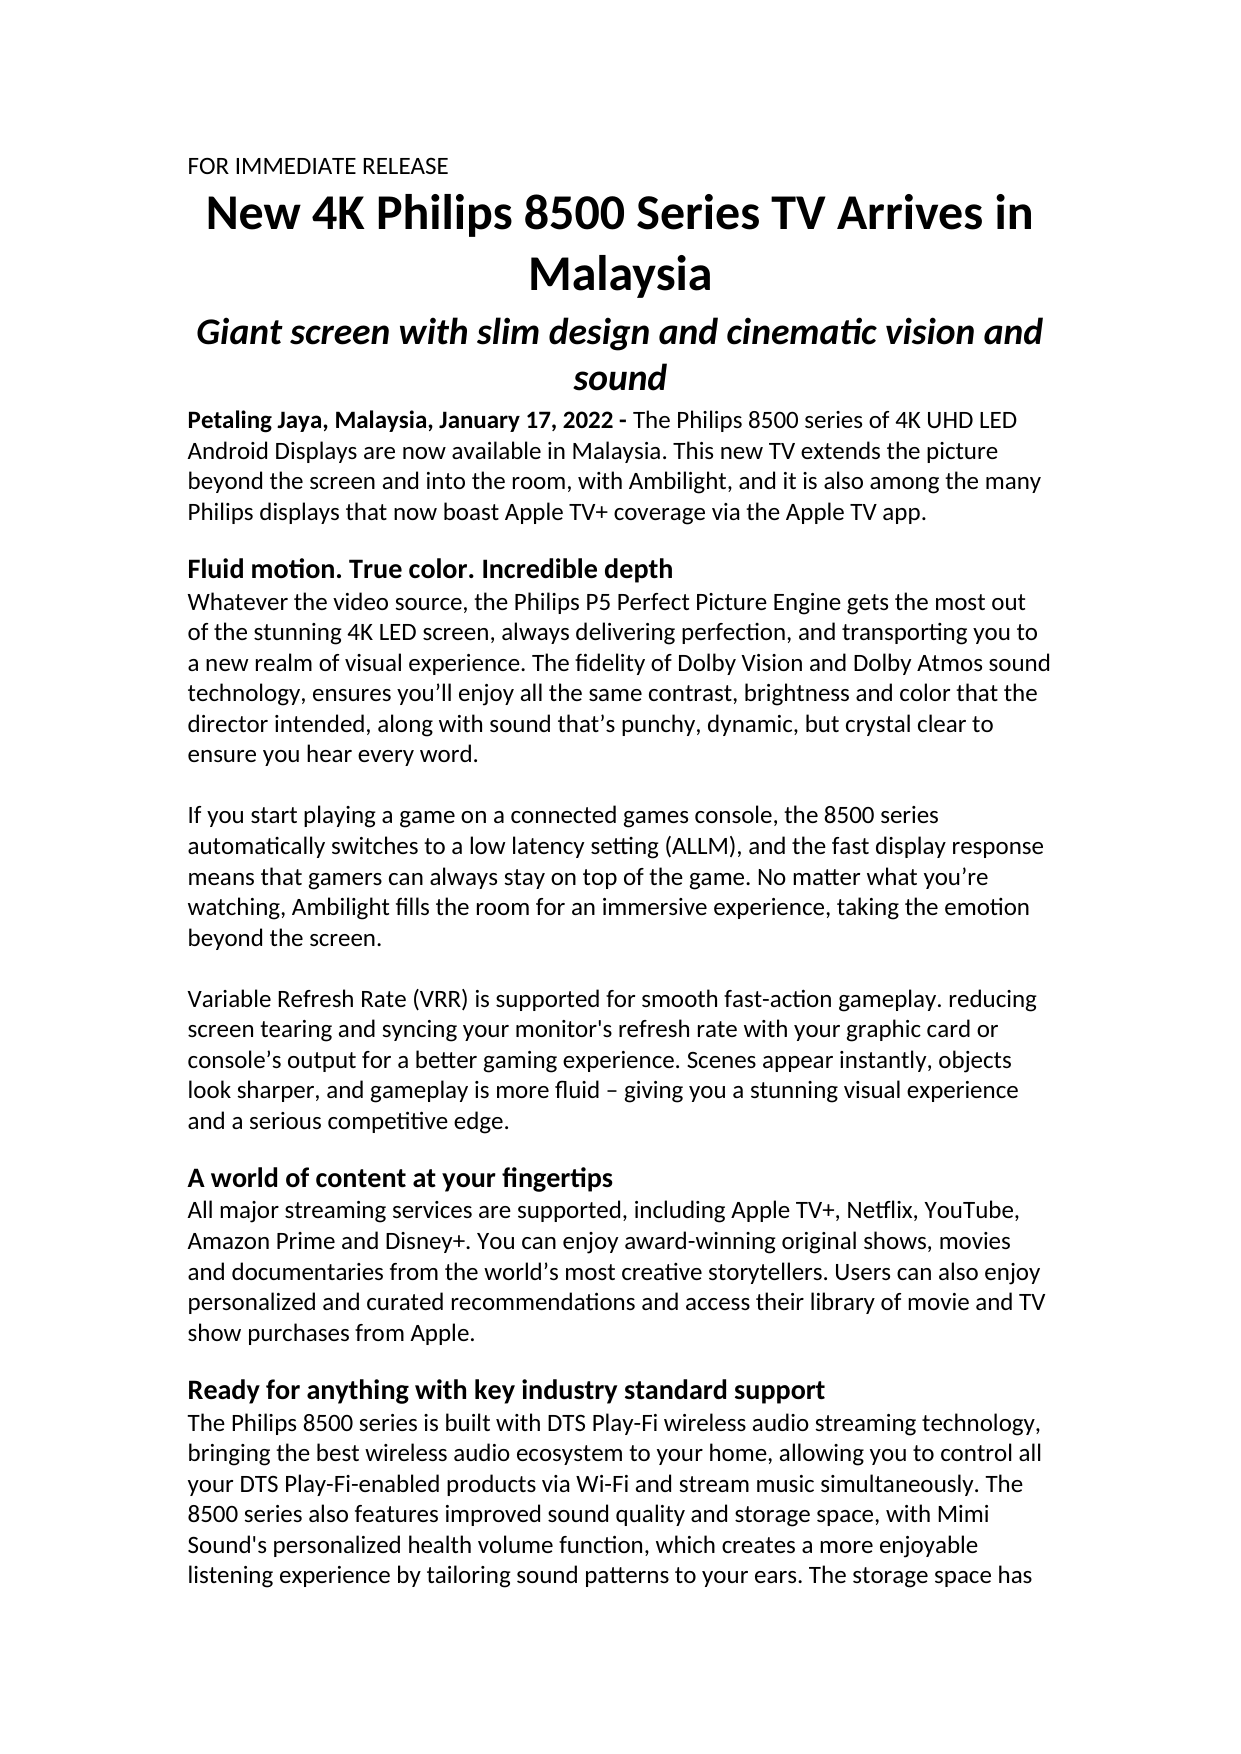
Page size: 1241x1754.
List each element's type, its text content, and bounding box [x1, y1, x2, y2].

subtitle New 4K Philips 8500 Series TV Arrives in Malaysia [187, 181, 1053, 303]
subtitle Ready for anything with key industry standard support [187, 1372, 1053, 1407]
subtitle A world of content at your fingertips [187, 1160, 1053, 1195]
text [187, 1407, 1053, 1590]
text Whatever the video source, the Philips P5 Perfect Picture Engine gets the most out of the stunning 4K LED screen, always delivering perfection, and transporting you to a new realm of visual experience. The fidelity of Dolby Vision and Dolby Atmos sound technology, ensures you’ll enjoy all the same contrast, brightness and color that the director intended, along with sound that’s punchy, dynamic, but crystal clear to ensure you hear every word. If you start playing a game on a connected games console, the 8500 series automatically switches to a low latency setting (ALLM), and the fast display response means that gamers can always stay on top of the game. No matter what you’re watching, Ambilight fills the room for an immersive experience, taking the emotion beyond the screen. Variable Refresh Rate (VRR) is supported for smooth fast-action gameplay. reducing screen tearing and syncing your monitor's refresh rate with your graphic card or console’s output for a better gaming experience. Scenes appear instantly, objects look sharper, and gameplay is more fluid – giving you a stunning visual experience and a serious competitive edge. [187, 586, 1053, 1135]
subtitle Giant screen with slim design and cinematic vision and sound [187, 308, 1053, 399]
text FOR IMMEDIATE RELEASE [187, 150, 1053, 181]
text All major streaming services are supported, including Apple TV+, Netflix, YouTube, Amazon Prime and Disney+. You can enjoy award-winning original shows, movies and documentaries from the world’s most creative storytellers. Users can also enjoy personalized and curated recommendations and access their library of movie and TV show purchases from Apple. [187, 1195, 1053, 1347]
text Petaling Jaya, Malaysia, January 17, 2022 - The Philips 8500 series of 4K UHD LED Android Displays are now available in Malaysia. This new TV extends the picture beyond the screen and into the room, with Ambilight, and it is also among the many Philips displays that now boast Apple TV+ coverage via the Apple TV app. [187, 404, 1053, 527]
subtitle Fluid motion. True color. Incredible depth [187, 552, 1053, 586]
